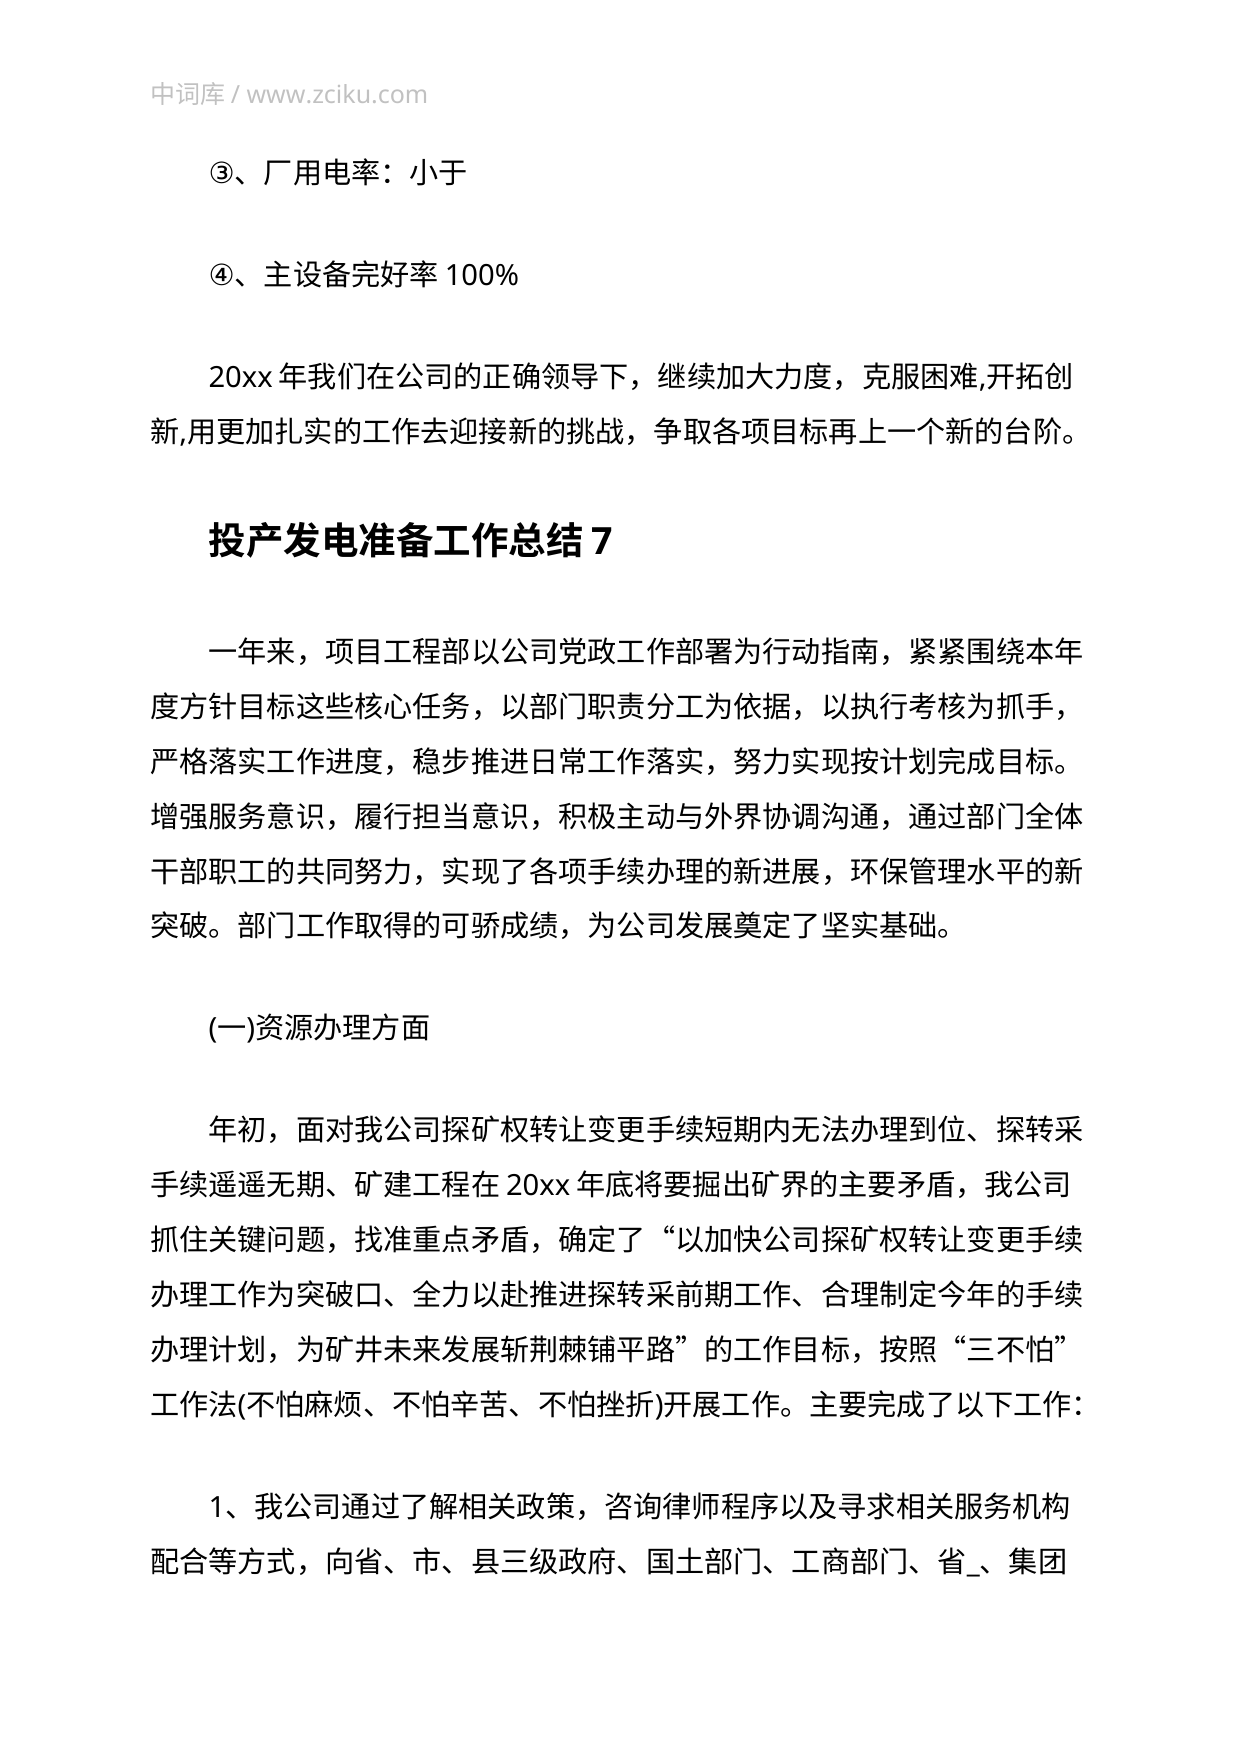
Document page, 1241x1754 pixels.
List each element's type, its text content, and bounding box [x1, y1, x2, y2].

text (一)资源办理方面 [150, 1005, 1090, 1047]
text 年初，面对我公司探矿权转让变更手续短期内无法办理到位、探转采手续遥遥无期、矿建工程在20xx年底将要掘出矿界的主要矛盾，我公司抓住关键问题，找准重点矛盾，确定了“以加快公司探矿权转让变更手续办理工作为突破口、全力以赴推进探转采前期工作、合理制定今年的手续办理计划，为矿井未来发展斩荆棘铺平路”的工作目标，按照“三不怕”工作法(不怕麻烦、不怕辛苦、不怕挫折)开展工作。主要完成了以下工作： [150, 1107, 1090, 1424]
text 20xx年我们在公司的正确领导下，继续加大力度，克服困难,开拓创新,用更加扎实的工作去迎接新的挑战，争取各项目标再上一个新的台阶。 [150, 354, 1090, 451]
text ③、厂用电率：小于 [150, 150, 1090, 192]
text 一年来，项目工程部以公司党政工作部署为行动指南，紧紧围绕本年度方针目标这些核心任务，以部门职责分工为依据，以执行考核为抓手，严格落实工作进度，稳步推进日常工作落实，努力实现按计划完成目标。增强服务意识，履行担当意识，积极主动与外界协调沟通，通过部门全体干部职工的共同努力，实现了各项手续办理的新进展，环保管理水平的新突破。部门工作取得的可骄成绩，为公司发展奠定了坚实基础。 [150, 628, 1090, 945]
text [150, 1483, 1090, 1581]
text 投产发电准备工作总结7 [150, 511, 1090, 565]
text ④、主设备完好率100% [150, 252, 1090, 294]
